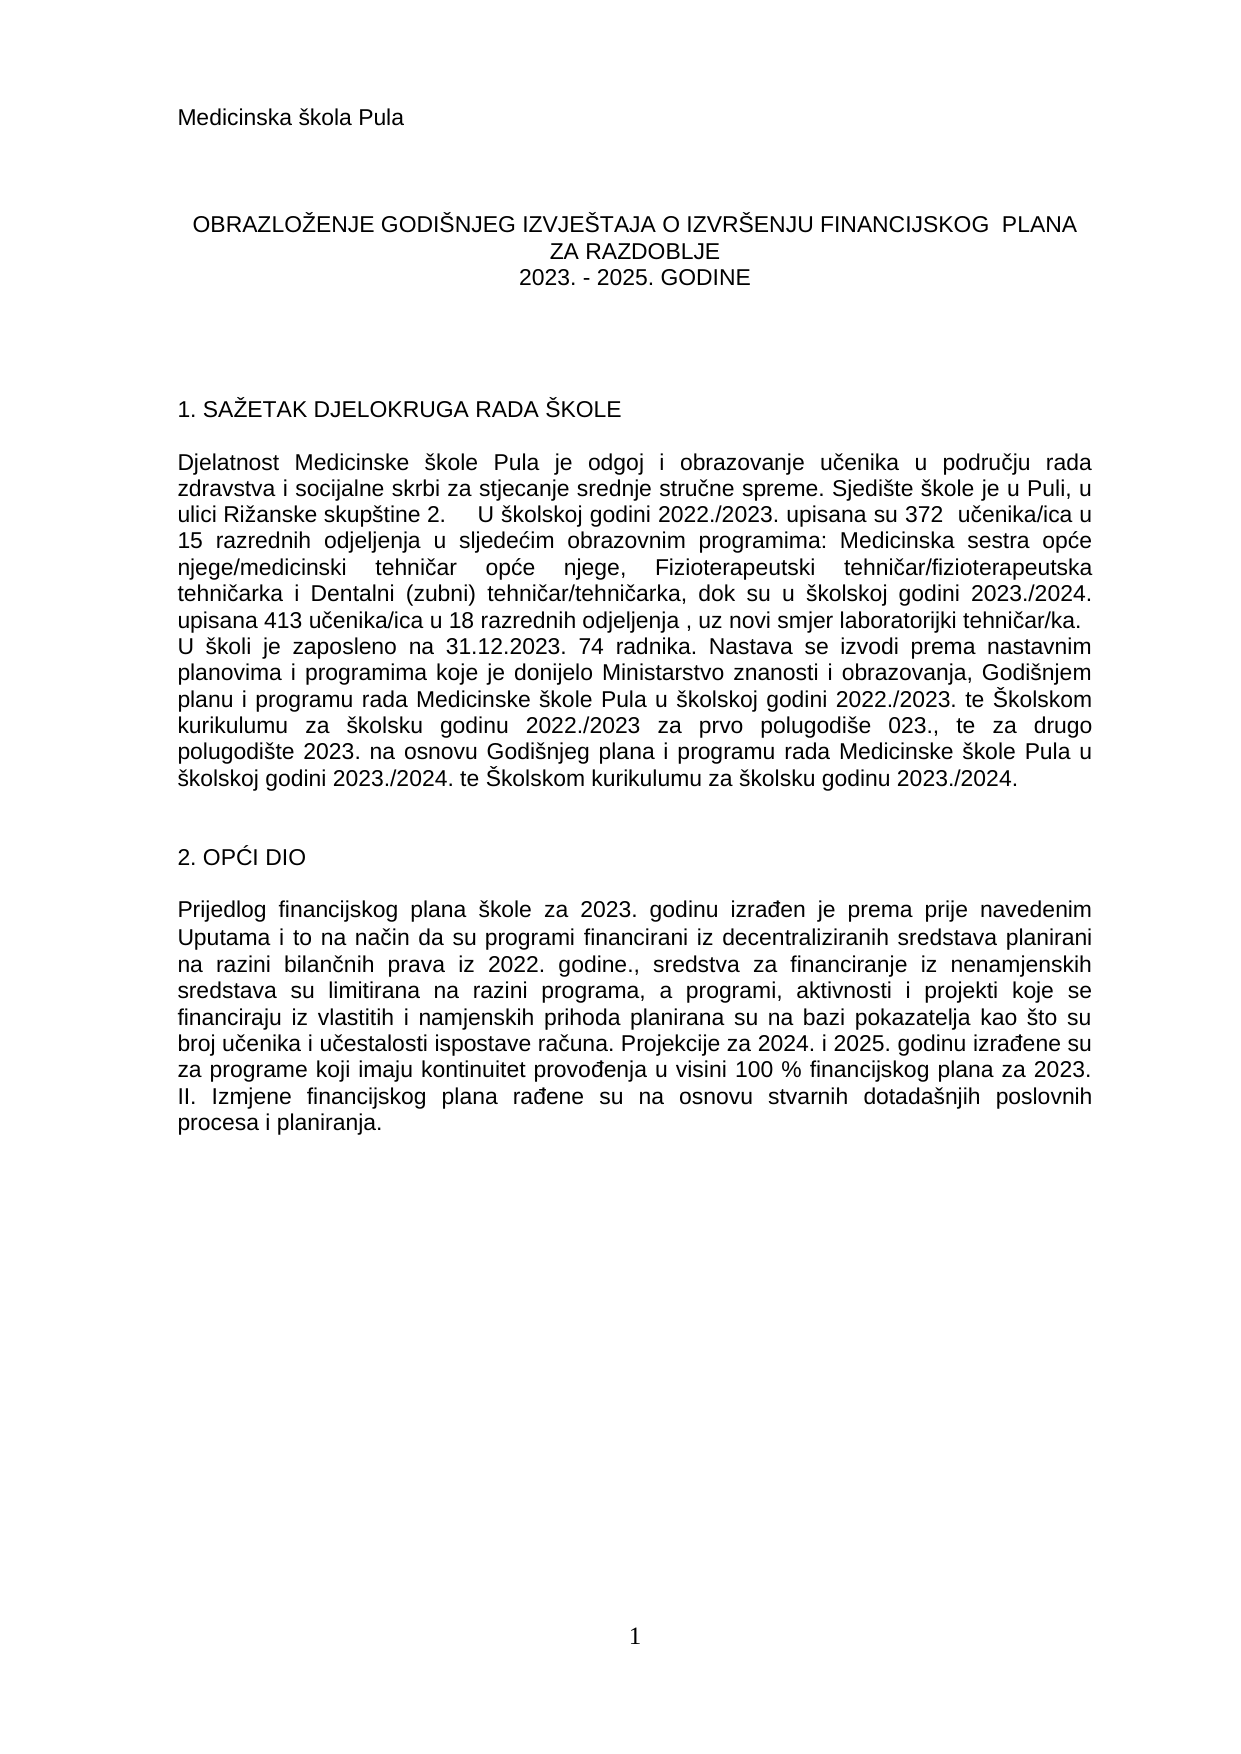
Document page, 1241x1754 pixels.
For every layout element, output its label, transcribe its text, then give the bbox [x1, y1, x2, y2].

text 2023. - 2025. GODINE [177, 264, 1093, 290]
text Medicinska škola Pula [177, 103, 1093, 130]
text 2. OPĆI DIO [177, 844, 1093, 870]
text U školi je zaposleno na 31.12.2023. 74 radnika. Nastava se izvodi prema nastavnim planovima i programima koje je donijelo Ministarstvo znanosti i obrazovanja, Godišnjem planu i programu rada Medicinske škole Pula u školskoj godini 2022./2023. te Školskom kurikulumu za školsku godinu 2022./2023 za prvo polugodiše 023., te za drugo polugodište 2023. na osnovu Godišnjeg plana i programu rada Medicinske škole Pula u školskoj godini 2023./2024. te Školskom kurikulumu za školsku godinu 2023./2024. [177, 633, 1093, 791]
text Prijedlog financijskog plana škole za 2023. godinu izrađen je prema prije navedenim Uputama i to na način da su programi financirani iz decentraliziranih sredstava planirani na razini bilančnih prava iz 2022. godine., sredstva za financiranje iz nenamjenskih sredstava su limitirana na razini programa, a programi, aktivnosti i projekti koje se financiraju iz vlastitih i namjenskih prihoda planirana su na bazi pokazatelja kao što su broj učenika i učestalosti ispostave računa. Projekcije za 2024. i 2025. godinu izrađene su za programe koji imaju kontinuitet provođenja u visini 100 % financijskog plana za 2023. II. Izmjene financijskog plana rađene su na osnovu stvarnih dotadašnjih poslovnih procesa i planiranja. [177, 896, 1093, 1135]
text OBRAZLOŽENJE GODIŠNJEG IZVJEŠTAJA O IZVRŠENJU FINANCIJSKOG PLANA ZA RAZDOBLJE [177, 211, 1093, 264]
text Djelatnost Medicinske škole Pula je odgoj i obrazovanje učenika u području rada zdravstva i socijalne skrbi za stjecanje srednje stručne spreme. Sjedište škole je u Puli, u ulici Rižanske skupštine 2. U školskoj godini 2022./2023. upisana su 372 učenika/ica u 15 razrednih odjeljenja u sljedećim obrazovnim programima: Medicinska sestra opće njege/medicinski tehničar opće njege, Fizioterapeutski tehničar/fizioterapeutska tehničarka i Dentalni (zubni) tehničar/tehničarka, dok su u školskoj godini 2023./2024. upisana 413 učenika/ica u 18 razrednih odjeljenja , uz novi smjer laboratorijki tehničar/ka. [177, 448, 1093, 633]
text 1. SAŽETAK DJELOKRUGA RADA ŠKOLE [177, 396, 1093, 422]
